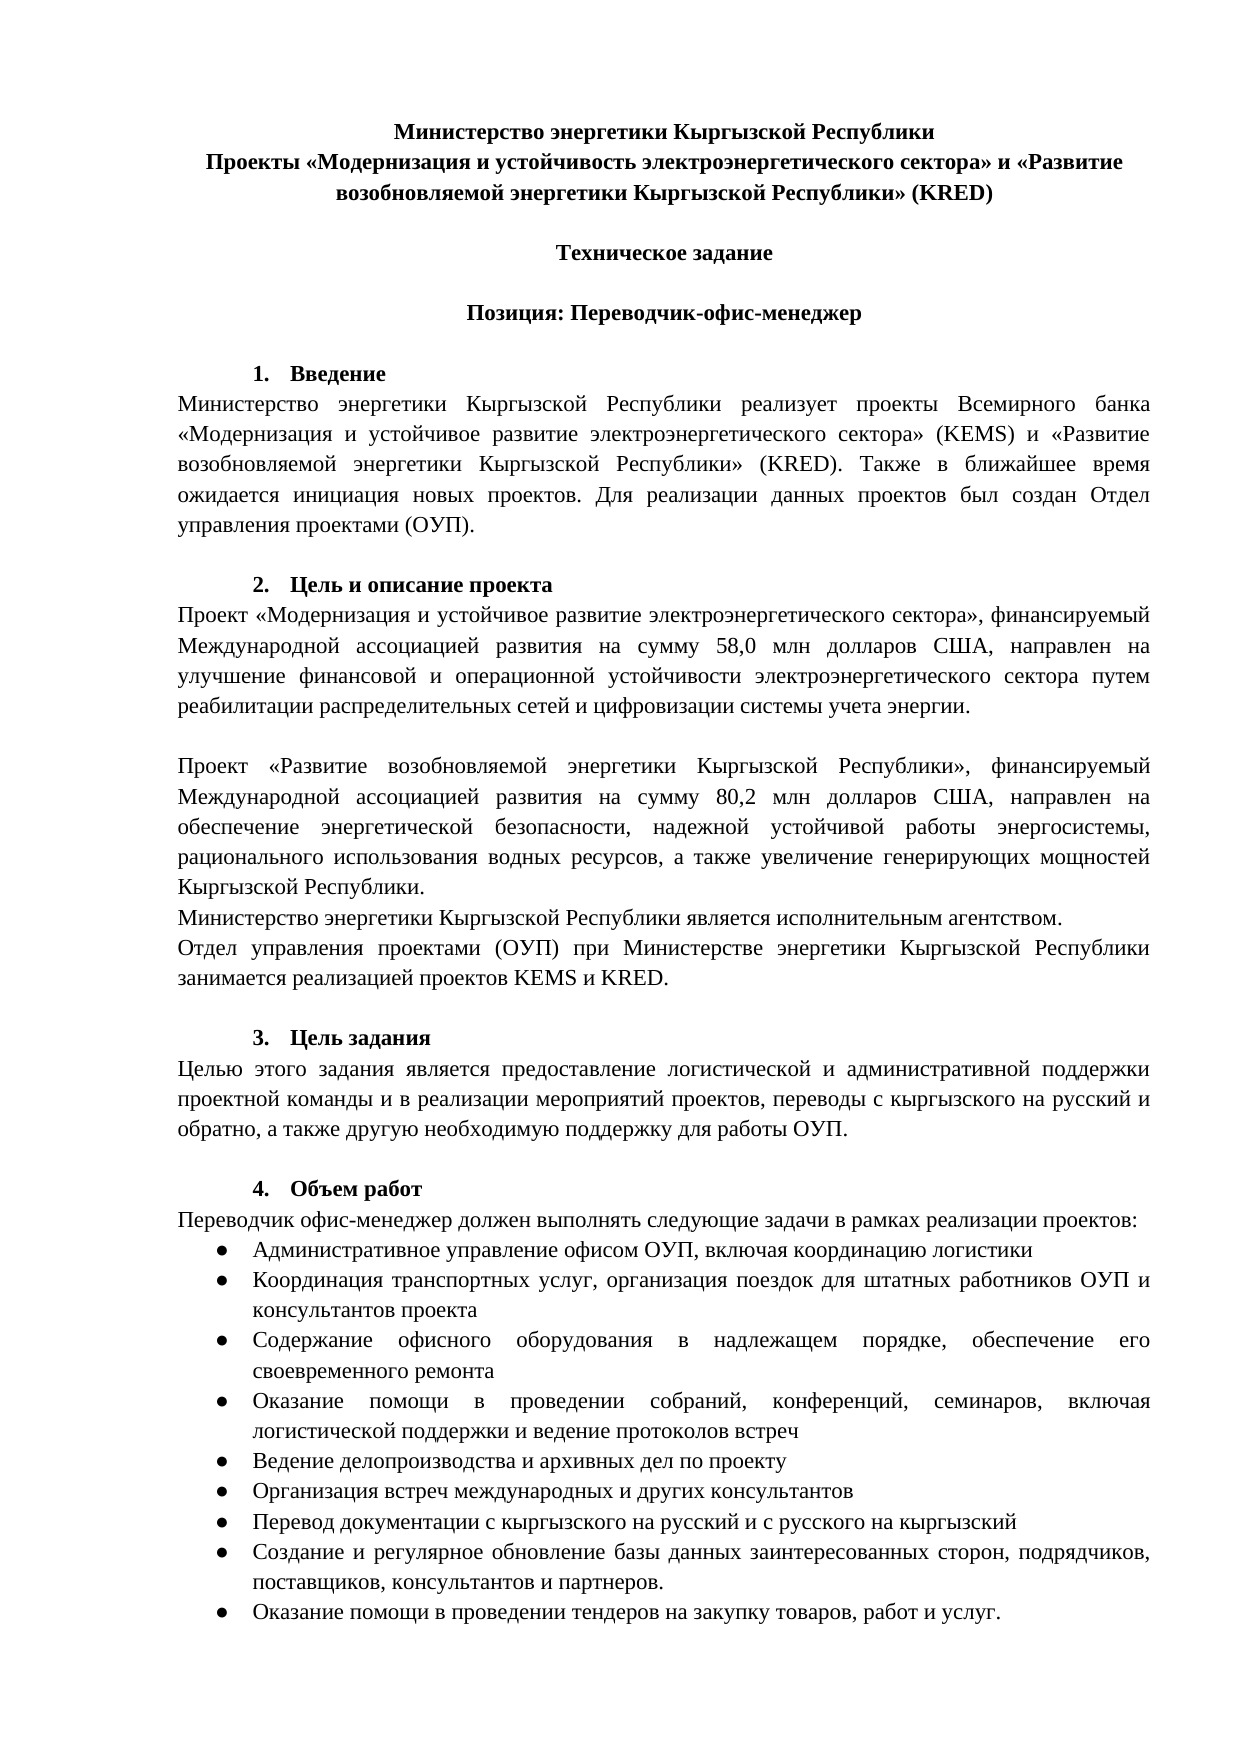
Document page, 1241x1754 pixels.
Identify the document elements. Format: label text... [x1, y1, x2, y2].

list Цель задания [252, 1024, 1152, 1051]
text Проект «Развитие возобновляемой энергетики Кыргызской Республики», финансируемый Международной ассоциацией развития на сумму 80,2 млн долларов США, направлен на обеспечение энергетической безопасности, надежной устойчивой работы энергосистемы, рационального использования водных ресурсов, а также увеличение генерирующих мощностей Кыргызской Республики. [177, 752, 1152, 900]
list Организация встреч международных и других консультантов [215, 1477, 1152, 1504]
text Министерство энергетики Кыргызской Республики реализует проекты Всемирного банка «Модернизация и устойчивое развитие электроэнергетического сектора» (KEMS) и «Развитие возобновляемой энергетики Кыргызской Республики» (KRED). Также в ближайшее время ожидается инициация новых проектов. Для реализации данных проектов был создан Отдел управления проектами (ОУП). [177, 390, 1152, 537]
list Создание и регулярное обновление базы данных заинтересованных сторон, подрядчиков, поставщиков, консультантов и партнеров. [215, 1538, 1152, 1594]
text Министерство энергетики Кыргызской Республики [177, 118, 1152, 144]
text Отдел управления проектами (ОУП) при Министерстве энергетики Кыргызской Республики занимается реализацией проектов KEMS и KRED. [177, 934, 1152, 990]
text Техническое задание [177, 239, 1152, 265]
list Оказание помощи в проведении собраний, конференций, семинаров, включая логистической поддержки и ведение протоколов встреч [215, 1387, 1152, 1443]
list Цель и описание проекта [252, 571, 1152, 598]
text Проекты «Модернизация и устойчивость электроэнергетического сектора» и «Развитие возобновляемой энергетики Кыргызской Республики» (KRED) [177, 148, 1152, 205]
text Целью этого задания является предоставление логистической и административной поддержки проектной команды и в реализации мероприятий проектов, переводы с кыргызского на русский и обратно, а также другую необходимую поддержку для работы ОУП. [177, 1054, 1152, 1141]
list Объем работ [252, 1175, 1152, 1202]
list Перевод документации с кыргызского на русский и с русского на кыргызский [215, 1508, 1152, 1534]
list Координация транспортных услуг, организация поездок для штатных работников ОУП и консультантов проекта [215, 1266, 1152, 1323]
text Позиция: Переводчик-офис-менеджер [177, 299, 1152, 326]
text Переводчик офис-менеджер должен выполнять следующие задачи в рамках реализации проектов: [177, 1206, 1152, 1232]
list Содержание офисного оборудования в надлежащем порядке, обеспечение его своевременного ремонта [215, 1326, 1152, 1383]
list Введение [252, 360, 1152, 386]
text Проект «Модернизация и устойчивое развитие электроэнергетического сектора», финансируемый Международной ассоциацией развития на сумму 58,0 млн долларов США, направлен на улучшение финансовой и операционной устойчивости электроэнергетического сектора путем реабилитации распределительных сетей и цифровизации системы учета энергии. [177, 601, 1152, 718]
text Министерство энергетики Кыргызской Республики является исполнительным агентством. [177, 903, 1152, 930]
list Административное управление офисом ОУП, включая координацию логистики [215, 1236, 1152, 1262]
list Ведение делопроизводства и архивных дел по проекту [215, 1447, 1152, 1474]
list Оказание помощи в проведении тендеров на закупку товаров, работ и услуг. [215, 1598, 1152, 1625]
